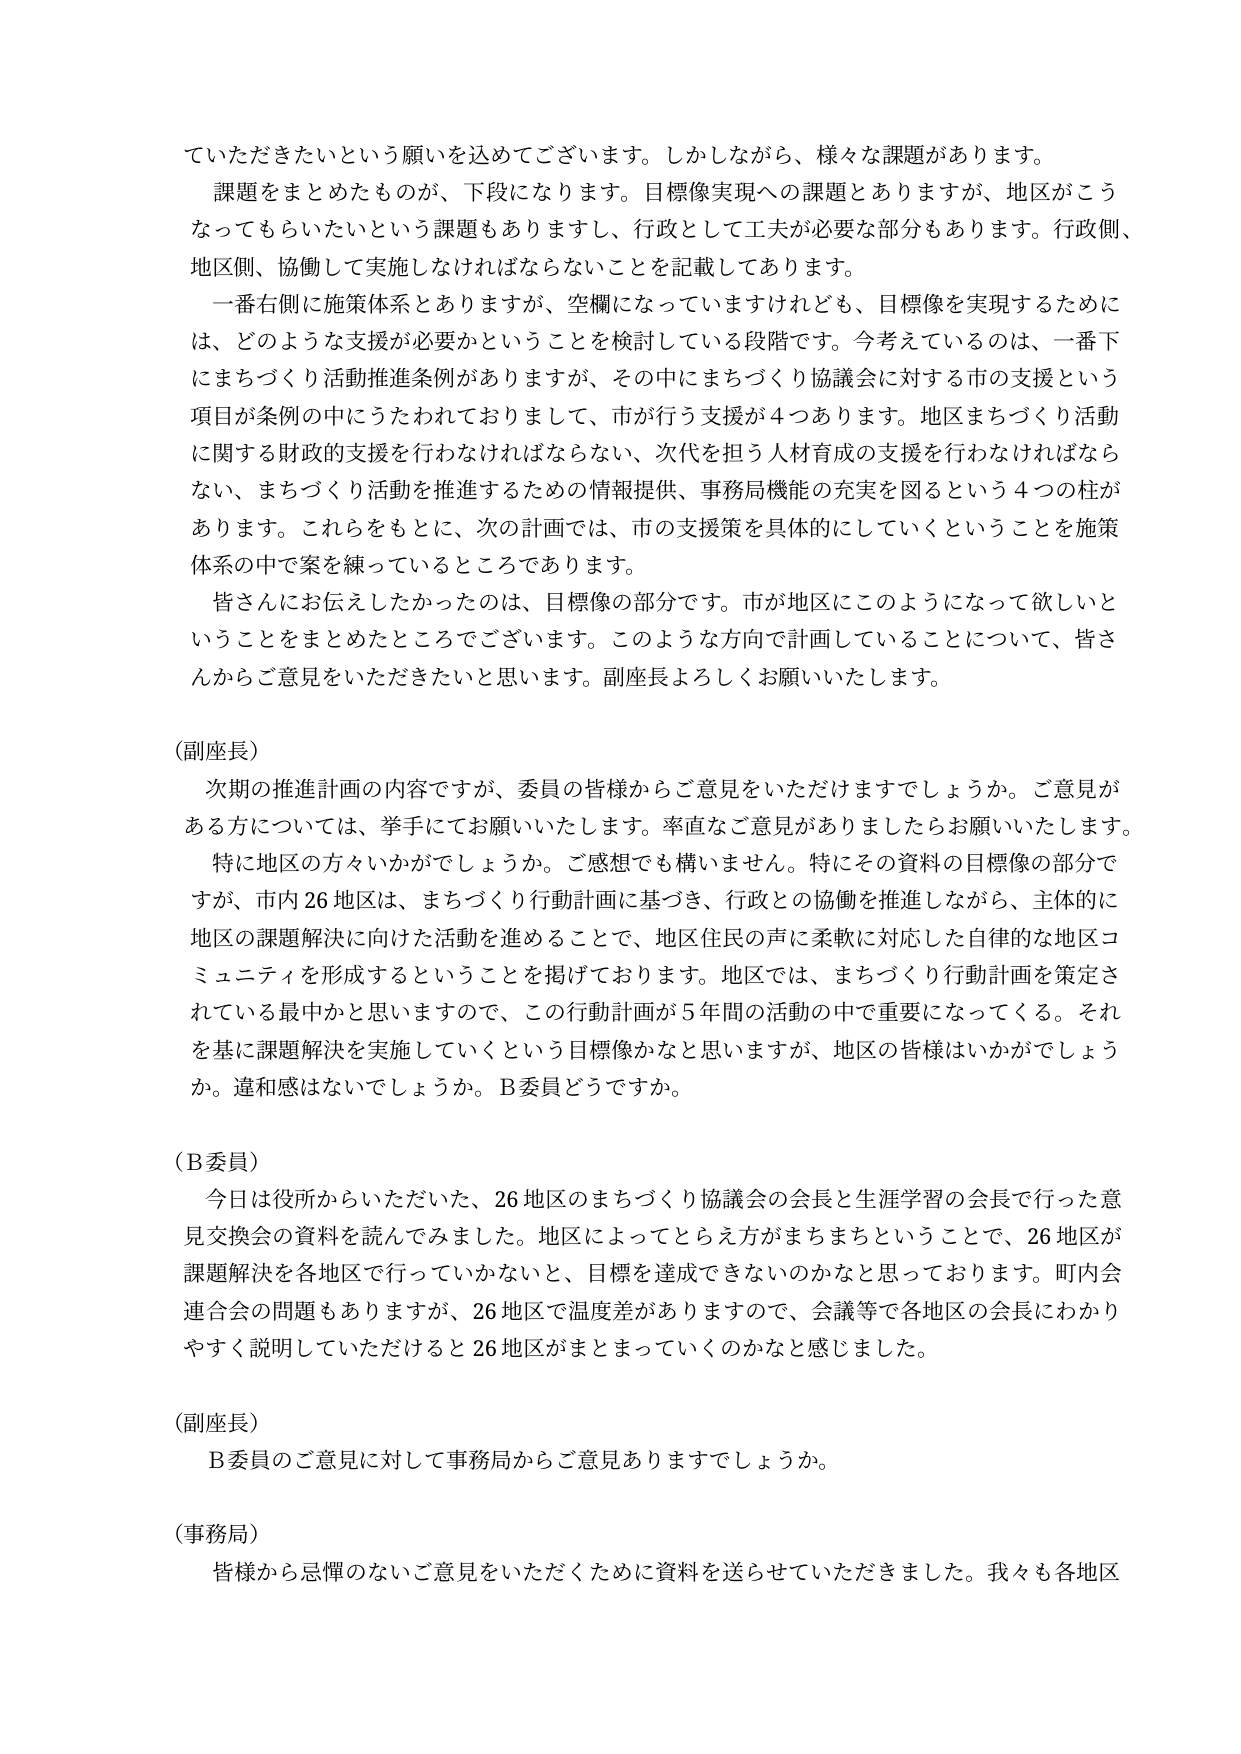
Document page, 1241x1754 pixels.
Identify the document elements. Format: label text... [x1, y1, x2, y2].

text 特に地区の方々いかがでしょうか。ご感想でも構いません。特にその資料の目標像の部分ですが、市内26地区は、まちづくり行動計画に基づき、行政との協働を推進しながら、主体的に地区の課題解決に向けた活動を進めることで、地区住民の声に柔軟に対応した自律的な地区コミュニティを形成するということを掲げております。地区では、まちづくり行動計画を策定されている最中かと思いますので、この行動計画が５年間の活動の中で重要になってくる。それを基に課題解決を実施していくという目標像かなと思いますが、地区の皆様はいかがでしょうか。違和感はないでしょうか。Ｂ委員どうですか。 [190, 843, 1122, 1104]
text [190, 1552, 1122, 1589]
text （事務局） [118, 1515, 1122, 1552]
text 課題をまとめたものが、下段になります。目標像実現への課題とありますが、地区がこうなってもらいたいという課題もありますし、行政として工夫が必要な部分もあります。行政側、地区側、協働して実施しなければならないことを記載してあります。 [168, 172, 1122, 284]
text 一番右側に施策体系とありますが、空欄になっていますけれども、目標像を実現するためには、どのような支援が必要かということを検討している段階です。今考えているのは、一番下にまちづくり活動推進条例がありますが、その中にまちづくり協議会に対する市の支援という項目が条例の中にうたわれておりまして、市が行う支援が４つあります。地区まちづくり活動に関する財政的支援を行わなければならない、次代を担う人材育成の支援を行わなければならない、まちづくり活動を推進するための情報提供、事務局機能の充実を図るという４つの柱があります。これらをもとに、次の計画では、市の支援策を具体的にしていくということを施策体系の中で案を練っているところであります。 [190, 284, 1122, 582]
text （副座長） [118, 732, 1122, 769]
text Ｂ委員のご意見に対して事務局からご意見ありますでしょうか。 [118, 1440, 1122, 1477]
text （副座長） [118, 1403, 1122, 1440]
text 今日は役所からいただいた、26地区のまちづくり協議会の会長と生涯学習の会長で行った意見交換会の資料を読んでみました。地区によってとらえ方がまちまちということで、26地区が課題解決を各地区で行っていかないと、目標を達成できないのかなと思っております。町内会連合会の問題もありますが、26地区で温度差がありますので、会議等で各地区の会長にわかりやすく説明していただけると26地区がまとまっていくのかなと感じました。 [184, 1179, 1122, 1366]
text 次期の推進計画の内容ですが、委員の皆様からご意見をいただけますでしょうか。ご意見がある方については、挙手にてお願いいたします。率直なご意見がありましたらお願いいたします。 [184, 769, 1122, 843]
text （Ｂ委員） [118, 1142, 1122, 1179]
text 皆さんにお伝えしたかったのは、目標像の部分です。市が地区にこのようになって欲しいということをまとめたところでございます。このような方向で計画していることについて、皆さんからご意見をいただきたいと思います。副座長よろしくお願いいたします。 [190, 582, 1122, 694]
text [184, 135, 1122, 172]
